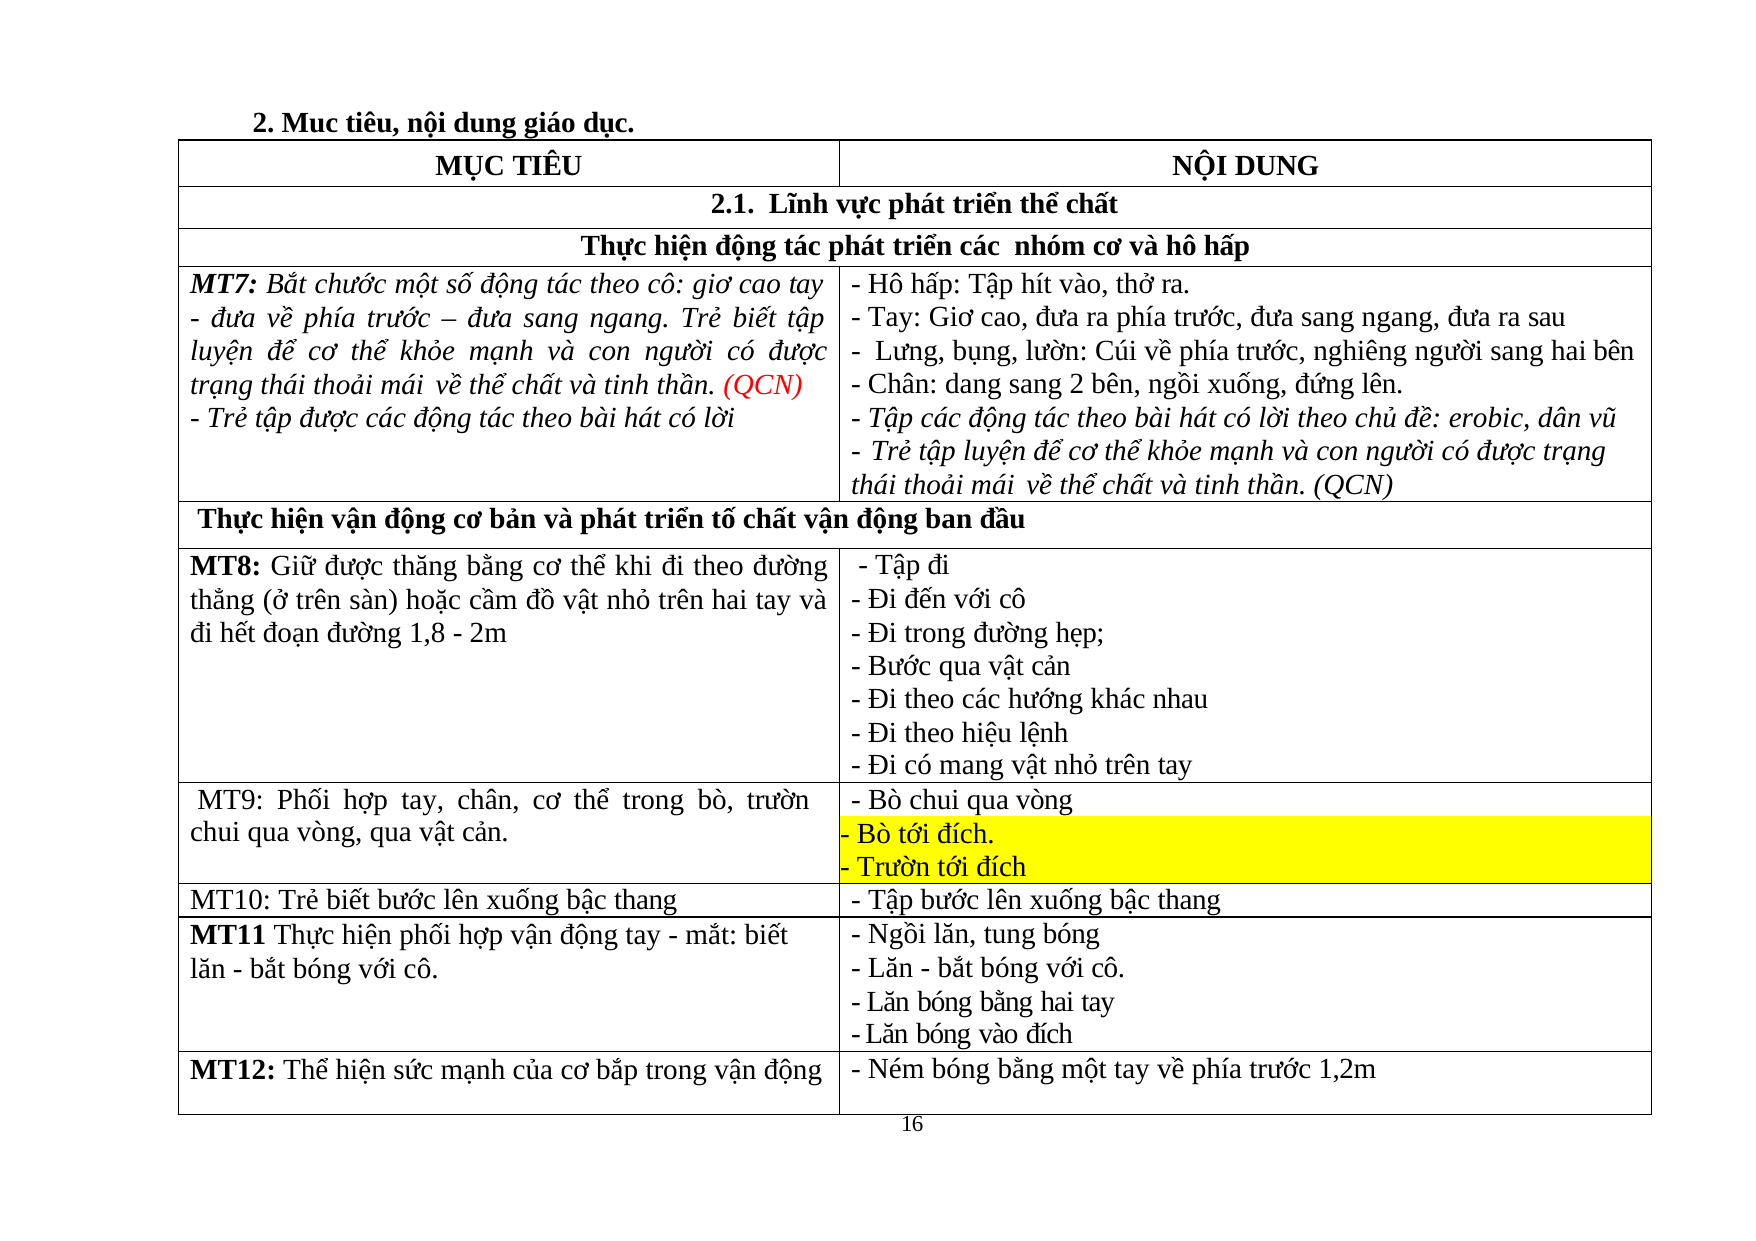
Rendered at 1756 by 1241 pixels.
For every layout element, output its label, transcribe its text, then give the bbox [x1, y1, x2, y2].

table_cell Thực hiện động tác phát triển các nhóm cơ và hô hấp [179, 229, 1651, 266]
table_cell Thực hiện vận động cơ bản và phát triển tố chất vận động ban đầu [179, 502, 1651, 547]
table_cell - Bò chui qua vòng - Bò tới đích. - Trườn tới đích [840, 783, 1651, 816]
table_cell Tập đi Đi đến với cô Đi trong đường hẹp; Bước qua vật cản Đi theo các hướng khác nhau Đi theo hiệu lệnh Đi có mang vật nhỏ trên tay [840, 549, 1651, 782]
table_cell MT10: Trẻ biết bước lên xuống bậc thang [179, 884, 839, 916]
table_cell Hô hấp: Tập hít vào, thở ra. Tay: Giơ cao, đưa ra phía trước, đưa sang ngang, đưa ra sau Lưng, bụng, lườn: Cúi về phía trước, nghiêng người sang hai bên Chân: dang sang 2 bên, ngồi xuống, đứng lên. Tập các động tác theo bài hát có lời theo chủ đề: erobic, dân vũ Trẻ tập luyện để cơ thể khỏe mạnh và con người có được trạng thái thoải mái về thể chất và tinh thần. (QCN) [840, 267, 1651, 501]
table_cell 2.1. Lĩnh vực phát triển thể chất [179, 187, 1651, 228]
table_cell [840, 1052, 1651, 1114]
table_cell MT9: Phối hợp tay, chân, cơ thể trong bò, trườn chui qua vòng, qua vật cản. [179, 783, 839, 883]
table_cell - Tập bước lên xuống bậc thang [840, 884, 1651, 916]
table_header NỘI DUNG [840, 141, 1651, 186]
list Muc tiêu, nội dung giáo dục. [252, 105, 1672, 139]
table_cell Ngồi lăn, tung bóng Lăn - bắt bóng với cô. Lăn bóng bằng hai tay Lăn bóng vào đích [840, 918, 1651, 1051]
table_cell MT11 Thực hiện phối hợp vận động tay - mắt: biết lăn - bắt bóng với cô. [179, 918, 839, 1051]
table_header MỤC TIÊU [179, 141, 839, 186]
table_cell MT7: Bắt chước một số động tác theo cô: giơ cao tay - đưa về phía trước – đưa sang ngang. Trẻ biết tập luyện để cơ thể khỏe mạnh và con người có được trạng thái thoải mái về thể chất và tinh thần. (QCN) - Trẻ tập được các động tác theo bài hát có lời [179, 267, 839, 501]
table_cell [179, 1052, 839, 1114]
table_cell MT8: Giữ được thăng bằng cơ thể khi đi theo đường thẳng (ở trên sàn) hoặc cầm đồ vật nhỏ trên hai tay và đi hết đoạn đường 1,8 - 2m [179, 549, 839, 782]
